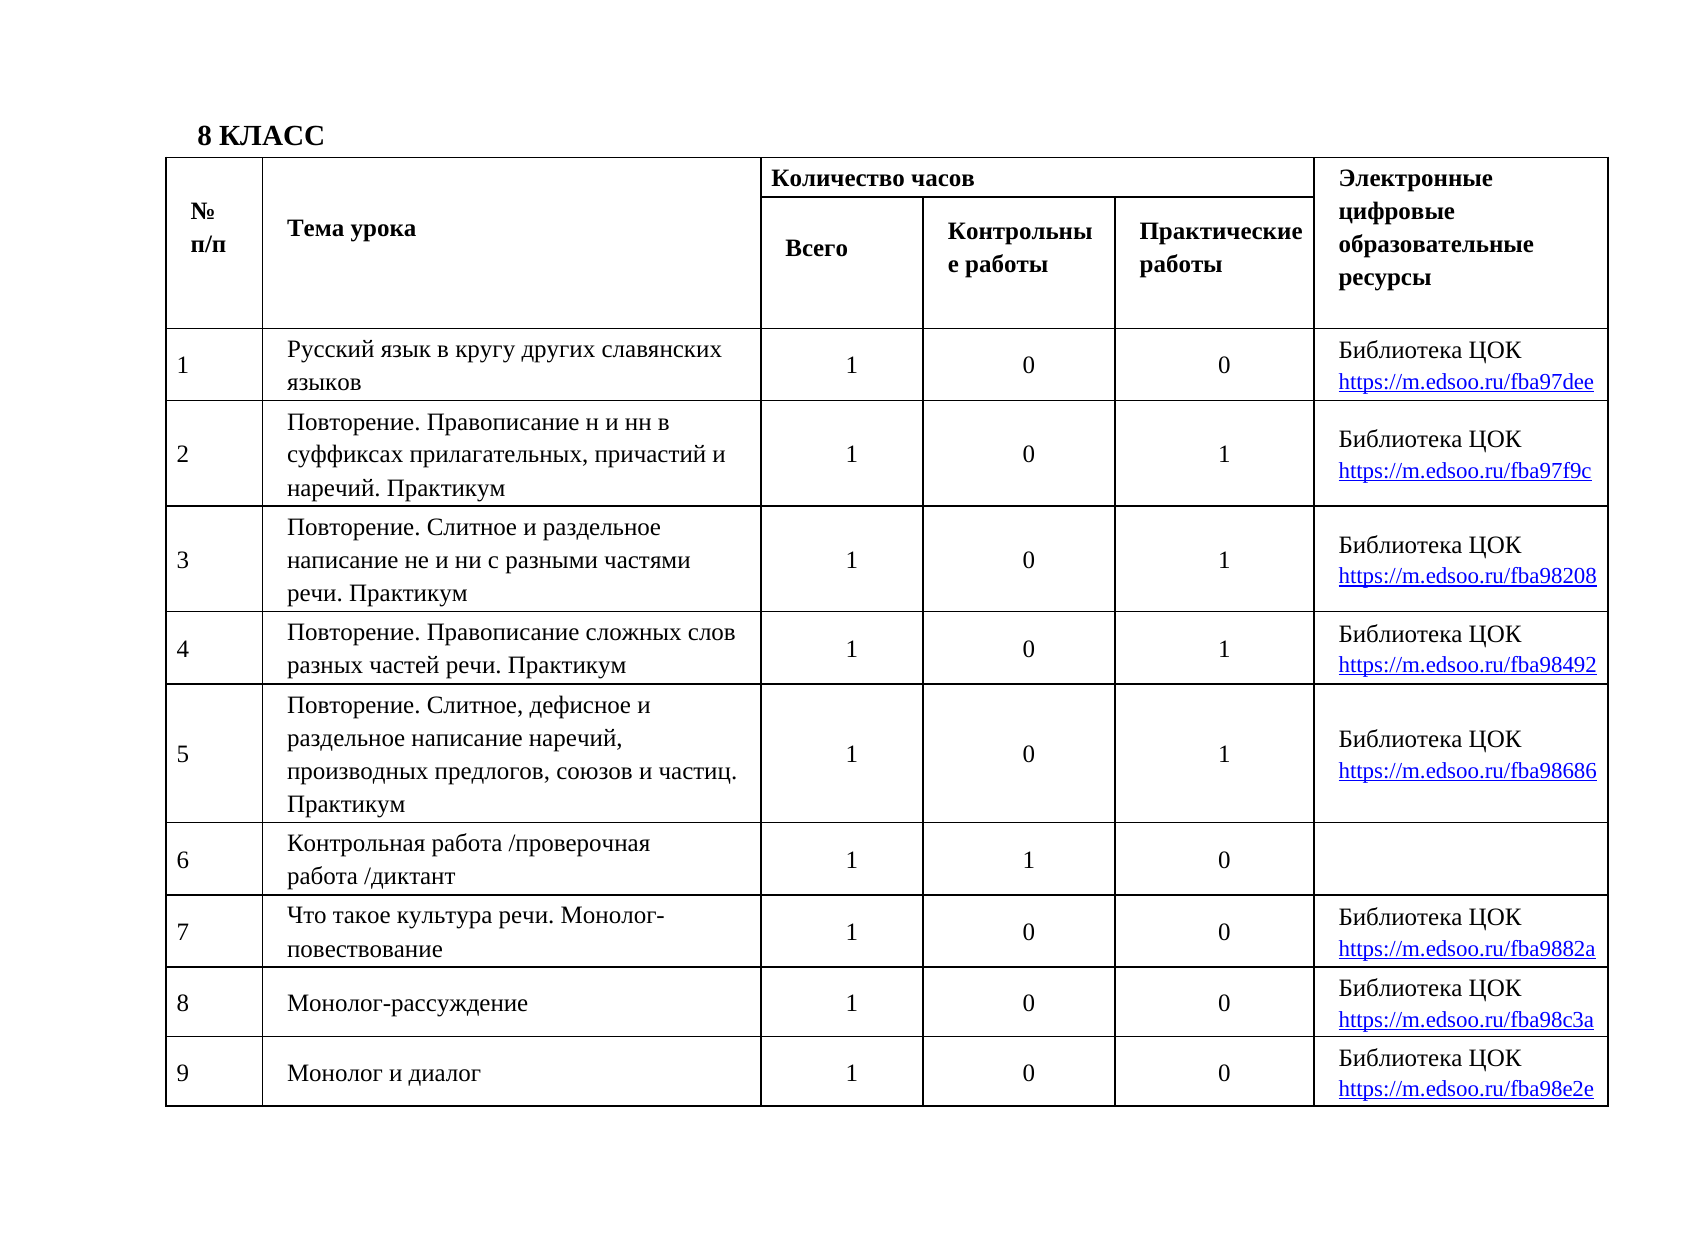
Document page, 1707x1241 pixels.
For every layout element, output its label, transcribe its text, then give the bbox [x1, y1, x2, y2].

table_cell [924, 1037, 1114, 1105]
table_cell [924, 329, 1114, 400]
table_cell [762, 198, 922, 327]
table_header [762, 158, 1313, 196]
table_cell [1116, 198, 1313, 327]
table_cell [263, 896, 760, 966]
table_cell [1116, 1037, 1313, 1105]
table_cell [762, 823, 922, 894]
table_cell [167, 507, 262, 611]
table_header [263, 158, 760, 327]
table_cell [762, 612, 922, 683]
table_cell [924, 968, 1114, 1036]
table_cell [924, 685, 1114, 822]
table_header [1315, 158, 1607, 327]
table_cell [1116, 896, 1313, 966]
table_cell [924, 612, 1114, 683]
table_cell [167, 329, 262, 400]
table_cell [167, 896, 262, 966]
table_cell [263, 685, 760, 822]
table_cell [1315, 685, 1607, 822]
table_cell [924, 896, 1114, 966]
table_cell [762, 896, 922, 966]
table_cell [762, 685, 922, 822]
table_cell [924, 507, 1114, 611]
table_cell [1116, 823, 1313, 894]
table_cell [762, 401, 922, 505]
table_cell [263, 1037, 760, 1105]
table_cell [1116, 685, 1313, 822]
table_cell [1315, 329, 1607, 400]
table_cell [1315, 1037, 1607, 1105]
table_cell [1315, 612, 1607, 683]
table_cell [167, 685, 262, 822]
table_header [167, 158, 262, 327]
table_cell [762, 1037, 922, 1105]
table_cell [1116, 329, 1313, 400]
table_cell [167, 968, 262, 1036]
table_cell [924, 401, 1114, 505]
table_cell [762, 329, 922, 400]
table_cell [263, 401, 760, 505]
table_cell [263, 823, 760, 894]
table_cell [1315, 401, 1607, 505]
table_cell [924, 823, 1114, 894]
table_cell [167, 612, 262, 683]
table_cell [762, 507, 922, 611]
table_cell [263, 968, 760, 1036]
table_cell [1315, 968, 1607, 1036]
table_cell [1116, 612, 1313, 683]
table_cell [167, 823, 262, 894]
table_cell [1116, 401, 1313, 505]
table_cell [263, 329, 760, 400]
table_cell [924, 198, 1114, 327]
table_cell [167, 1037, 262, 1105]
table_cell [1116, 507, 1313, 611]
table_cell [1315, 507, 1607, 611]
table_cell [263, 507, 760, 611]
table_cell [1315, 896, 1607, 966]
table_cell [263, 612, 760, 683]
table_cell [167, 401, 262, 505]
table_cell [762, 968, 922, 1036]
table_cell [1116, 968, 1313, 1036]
text 8 КЛАСС [190, 118, 1618, 152]
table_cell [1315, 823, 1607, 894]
